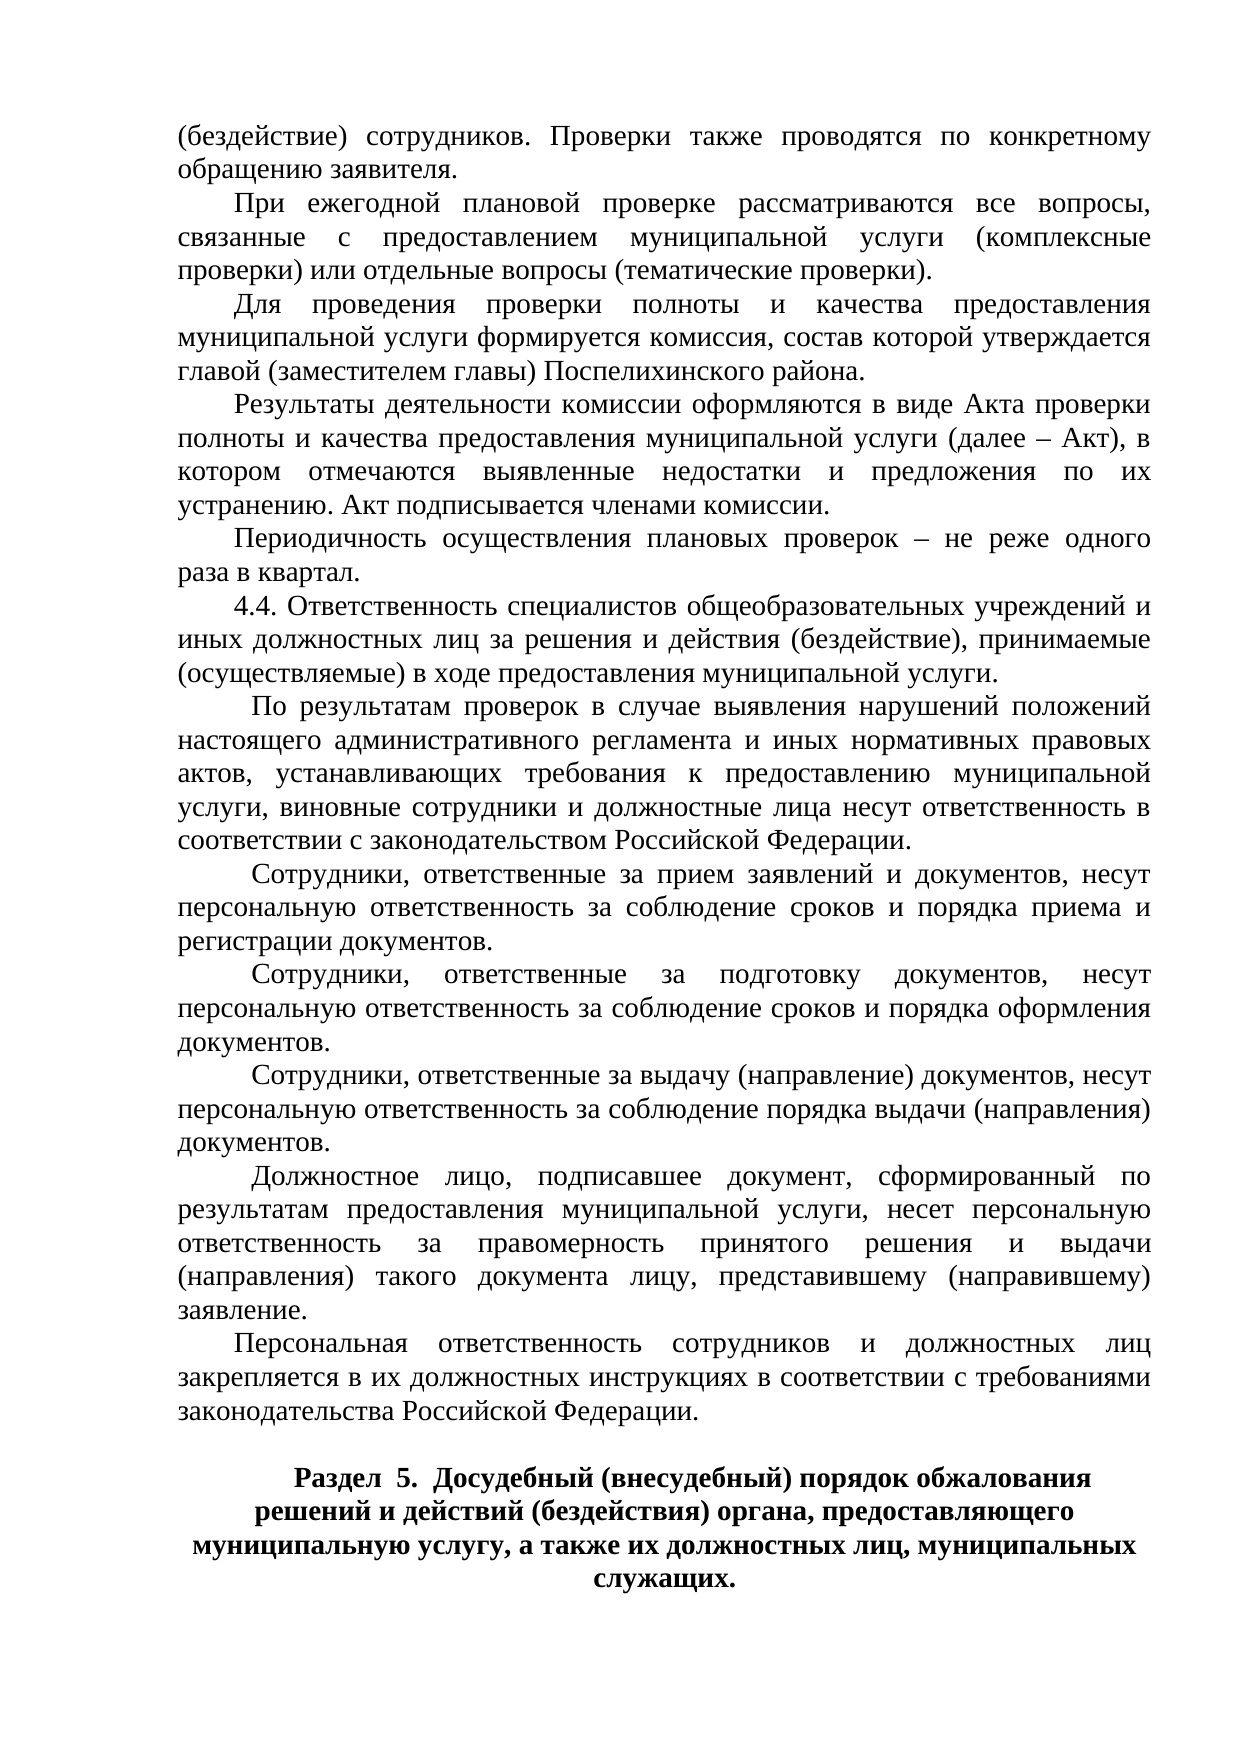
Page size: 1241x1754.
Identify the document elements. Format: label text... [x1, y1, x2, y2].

text Для проведения проверки полноты и качества предоставления муниципальной услуги формируется комиссия, состав которой утверждается главой (заместителем главы) Поспелихинского района. [177, 286, 1152, 386]
text Периодичность осуществления плановых проверок – не реже одного раза в квартал. [177, 521, 1152, 588]
text Раздел 5. Досудебный (внесудебный) порядок обжалования решений и действий (бездействия) органа, предоставляющего муниципальную услугу, а также их должностных лиц, муниципальных служащих. [177, 1460, 1152, 1594]
text Персональная ответственность сотрудников и должностных лиц закрепляется в их должностных инструкциях в соответствии с требованиями законодательства Российской Федерации. [177, 1326, 1152, 1426]
text Результаты деятельности комиссии оформляются в виде Акта проверки полноты и качества предоставления муниципальной услуги (далее – Акт), в котором отмечаются выявленные недостатки и предложения по их устранению. Акт подписывается членами комиссии. [177, 386, 1152, 521]
text 4.4. Ответственность специалистов общеобразовательных учреждений и иных должностных лиц за решения и действия (бездействие), принимаемые (осуществляемые) в ходе предоставления муниципальной услуги. [177, 588, 1152, 688]
text Сотрудники, ответственные за подготовку документов, несут персональную ответственность за соблюдение сроков и порядка оформления документов. [177, 957, 1152, 1057]
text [177, 118, 1152, 185]
text По результатам проверок в случае выявления нарушений положений настоящего административного регламента и иных нормативных правовых актов, устанавливающих требования к предоставлению муниципальной услуги, виновные сотрудники и должностные лица несут ответственность в соответствии с законодательством Российской Федерации. [177, 688, 1152, 856]
text Сотрудники, ответственные за прием заявлений и документов, несут персональную ответственность за соблюдение сроков и порядка приема и регистрации документов. [177, 856, 1152, 957]
text При ежегодной плановой проверке рассматриваются все вопросы, связанные с предоставлением муниципальной услуги (комплексные проверки) или отдельные вопросы (тематические проверки). [177, 185, 1152, 286]
text Должностное лицо, подписавшее документ, сформированный по результатам предоставления муниципальной услуги, несет персональную ответственность за правомерность принятого решения и выдачи (направления) такого документа лицу, представившему (направившему) заявление. [177, 1158, 1152, 1326]
text Сотрудники, ответственные за выдачу (направление) документов, несут персональную ответственность за соблюдение порядка выдачи (направления) документов. [177, 1057, 1152, 1158]
